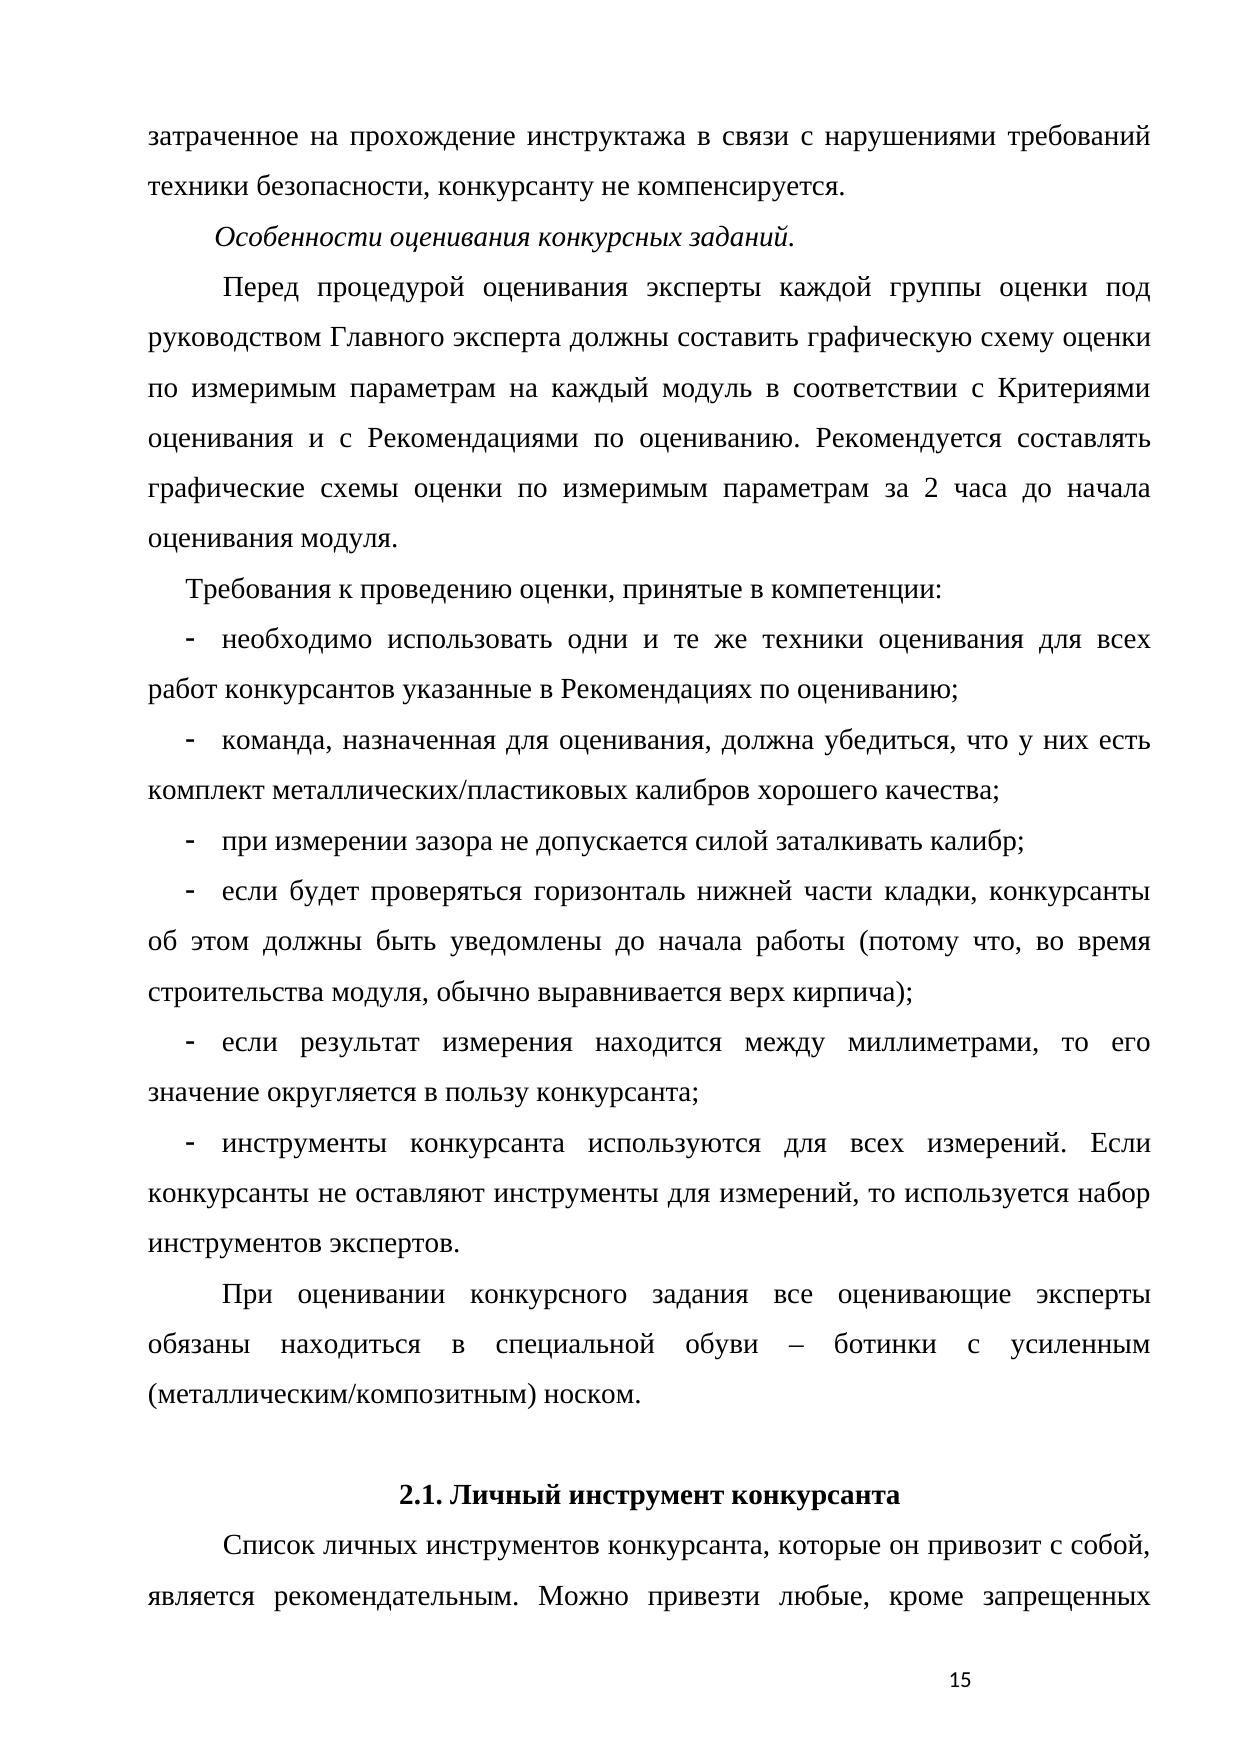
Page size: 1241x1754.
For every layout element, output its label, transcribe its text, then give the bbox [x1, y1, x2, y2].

list если будет проверяться горизонталь нижней части кладки, конкурсанты об этом должны быть уведомлены до начала работы (потому что, во время строительства модуля, обычно выравнивается верх кирпича); [148, 873, 1152, 1007]
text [148, 118, 1152, 202]
list при измерении зазора не допускается силой заталкивать калибр; [148, 823, 1152, 856]
text Перед процедурой оценивания эксперты каждой группы оценки под руководством Главного эксперта должны составить графическую схему оценки по измеримым параметрам на каждый модуль в соответствии с Критериями оценивания и с Рекомендациями по оцениванию. Рекомендуется составлять графические схемы оценки по измеримым параметрам за 2 часа до начала оценивания модуля. [148, 269, 1152, 554]
text При оценивании конкурсного задания все оценивающие эксперты обязаны находиться в специальной обуви – ботинки с усиленным (металлическим/композитным) носком. [148, 1276, 1152, 1410]
list команда, назначенная для оценивания, должна убедиться, что у них есть комплект металлических/пластиковых калибров хорошего качества; [148, 722, 1152, 806]
list если результат измерения находится между миллиметрами, то его значение округляется в пользу конкурсанта; [148, 1024, 1152, 1108]
list необходимо использовать одни и те же техники оценивания для всех работ конкурсантов указанные в Рекомендациях по оцениванию; [148, 621, 1152, 705]
text Требования к проведению оценки, принятые в компетенции: [148, 571, 1152, 604]
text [148, 1527, 1152, 1611]
list инструменты конкурсанта используются для всех измерений. Если конкурсанты не оставляют инструменты для измерений, то используется набор инструментов экспертов. [148, 1125, 1152, 1259]
text Особенности оценивания конкурсных заданий. [148, 219, 1152, 252]
text 2.1. Личный инструмент конкурсанта [148, 1477, 1152, 1511]
